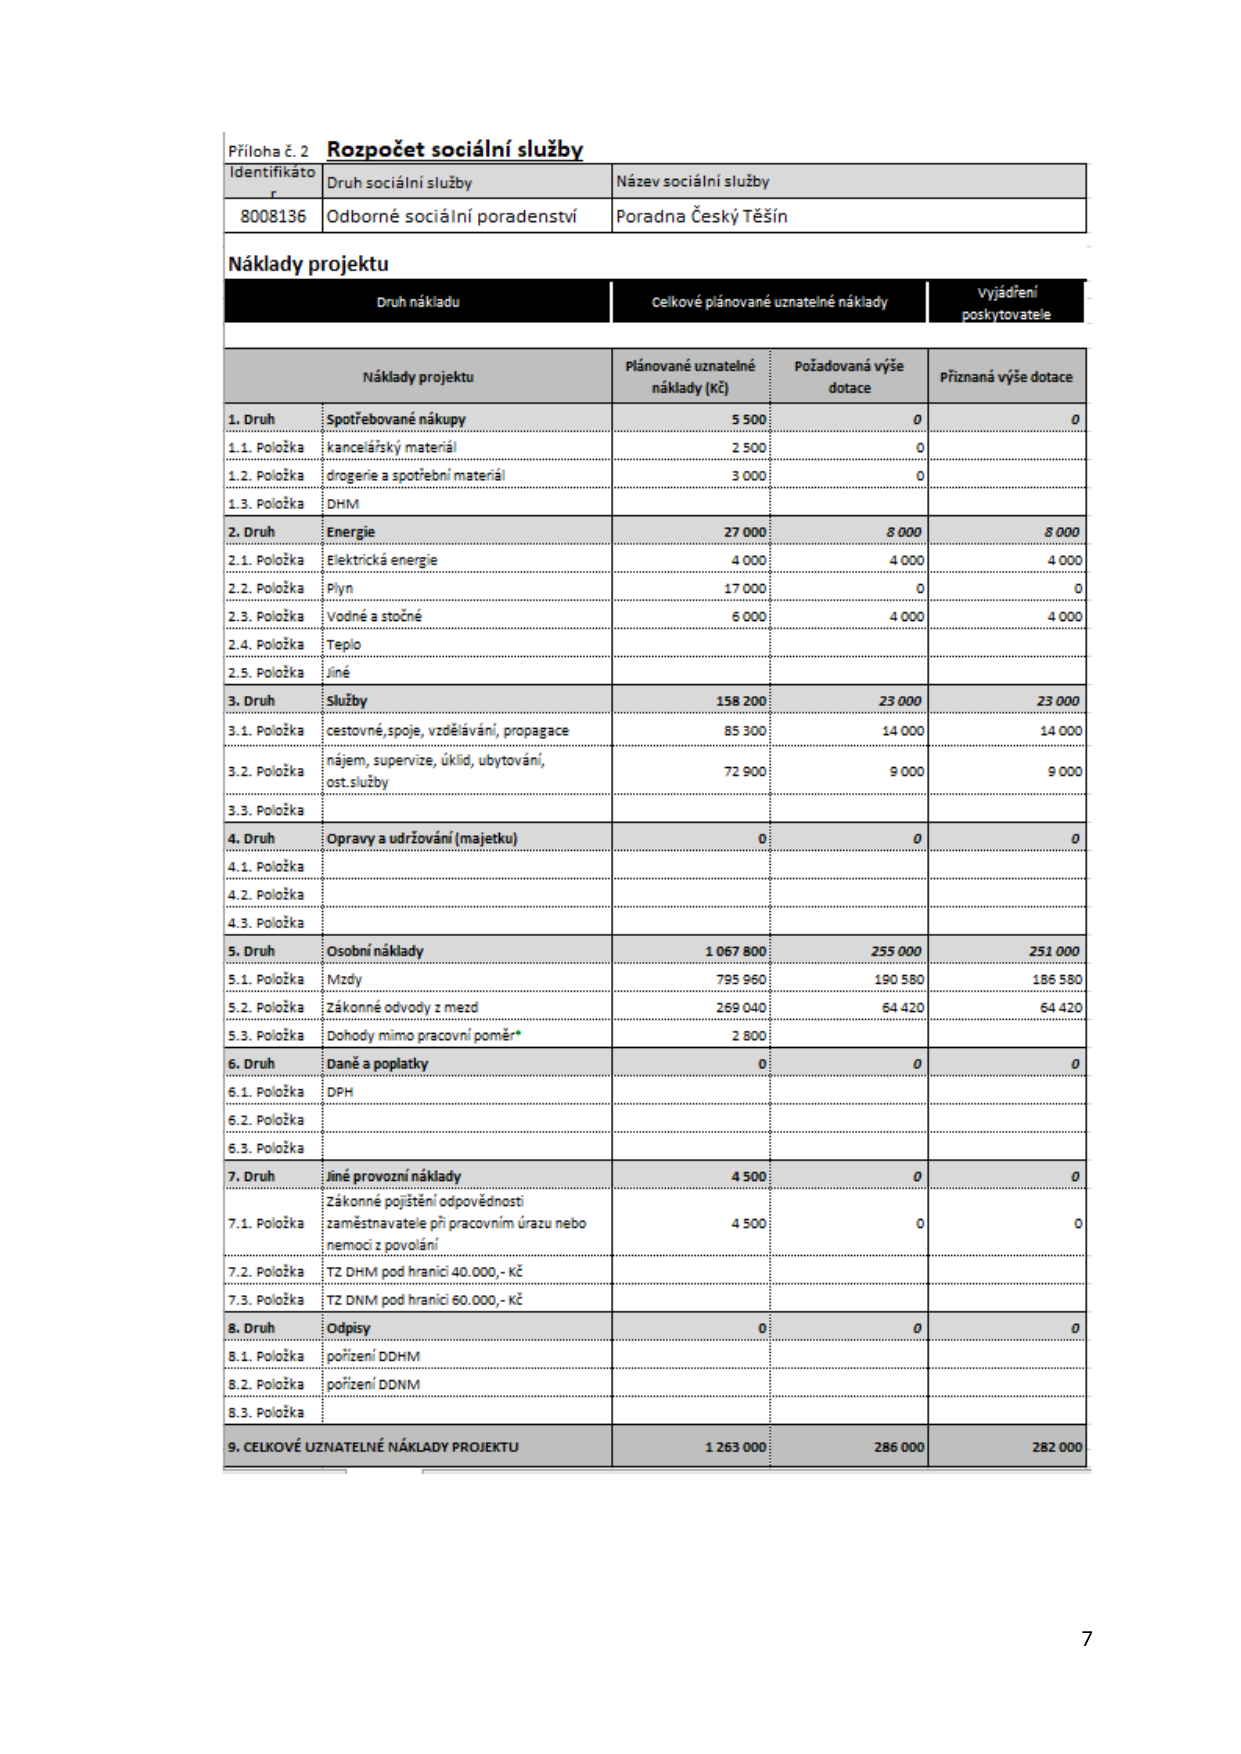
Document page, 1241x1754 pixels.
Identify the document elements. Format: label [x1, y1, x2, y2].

picture [222, 132, 1092, 1474]
